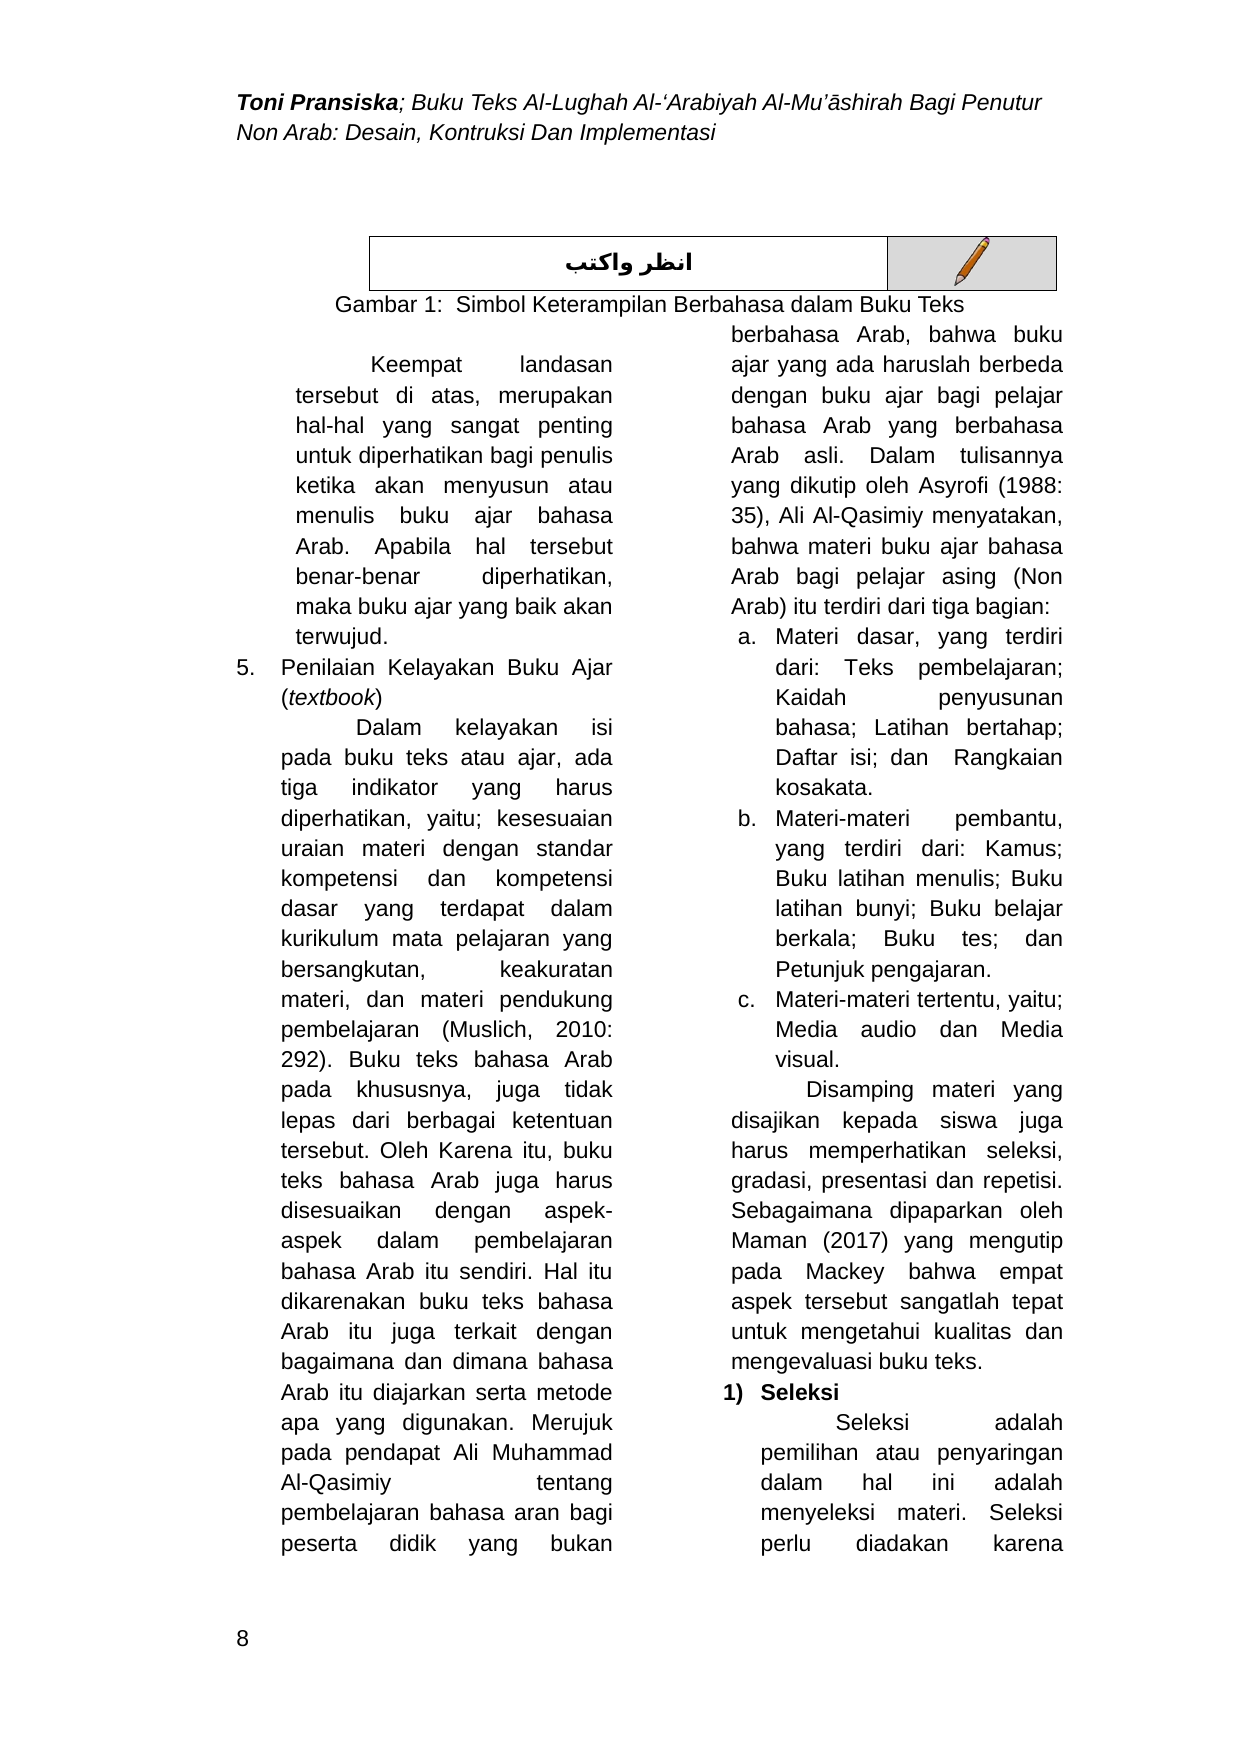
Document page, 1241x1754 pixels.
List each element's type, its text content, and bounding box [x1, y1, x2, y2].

list Dalam kelayakan isi pada buku teks atau ajar, ada tiga indikator yang harus diperhatikan, yaitu; kesesuaian uraian materi dengan standar kompetensi dan kompetensi dasar yang terdapat dalam kurikulum mata pelajaran yang bersangkutan, keakuratan materi, dan materi pendukung pembelajaran (Muslich, 2010: 292). Buku teks bahasa Arab pada khususnya, juga tidak lepas dari berbagai ketentuan tersebut. Oleh Karena itu, buku teks bahasa Arab juga harus disesuaikan dengan aspek-aspek dalam pembelajaran bahasa Arab itu sendiri. Hal itu dikarenakan buku teks bahasa Arab itu juga terkait dengan bagaimana dan dimana bahasa Arab itu diajarkan serta metode apa yang digunakan. Merujuk pada pendapat Ali Muhammad Al-Qasimiy tentang pembelajaran bahasa aran bagi peserta didik yang bukan berbahasa Arab, bahwa buku ajar yang ada haruslah berbeda dengan buku ajar bagi pelajar bahasa Arab yang berbahasa Arab asli. Dalam tulisannya yang dikutip oleh Asyrofi (1988: 35), Ali Al-Qasimiy menyatakan, bahwa materi buku ajar bahasa Arab bagi pelajar asing (Non Arab) itu terdiri dari tiga bagian: [281, 714, 613, 1556]
list Disamping materi yang disajikan kepada siswa juga harus memperhatikan seleksi, gradasi, presentasi dan repetisi. Sebagaimana dipaparkan oleh Maman (2017) yang mengutip pada Mackey bahwa empat aspek tersebut sangatlah tepat untuk mengetahui kualitas dan mengevaluasi buku teks. [731, 1076, 1063, 1374]
list Dalam kelayakan isi pada buku teks atau ajar, ada tiga indikator yang harus diperhatikan, yaitu; kesesuaian uraian materi dengan standar kompetensi dan kompetensi dasar yang terdapat dalam kurikulum mata pelajaran yang bersangkutan, keakuratan materi, dan materi pendukung pembelajaran (Muslich, 2010: 292). Buku teks bahasa Arab pada khususnya, juga tidak lepas dari berbagai ketentuan tersebut. Oleh Karena itu, buku teks bahasa Arab juga harus disesuaikan dengan aspek-aspek dalam pembelajaran bahasa Arab itu sendiri. Hal itu dikarenakan buku teks bahasa Arab itu juga terkait dengan bagaimana dan dimana bahasa Arab itu diajarkan serta metode apa yang digunakan. Merujuk pada pendapat Ali Muhammad Al-Qasimiy tentang pembelajaran bahasa aran bagi peserta didik yang bukan berbahasa Arab, bahwa buku ajar yang ada haruslah berbeda dengan buku ajar bagi pelajar bahasa Arab yang berbahasa Arab asli. Dalam tulisannya yang dikutip oleh Asyrofi (1988: 35), Ali Al-Qasimiy menyatakan, bahwa materi buku ajar bahasa Arab bagi pelajar asing (Non Arab) itu terdiri dari tiga bagian: [731, 321, 1063, 619]
table_cell [888, 237, 1056, 290]
list Materi-materi tertentu, yaitu; Media audio dan Media visual. [738, 986, 1063, 1072]
picture [954, 237, 990, 286]
table_cell انظر واكتب [370, 237, 887, 290]
list Keempat landasan tersebut di atas, merupakan hal-hal yang sangat penting untuk diperhatikan bagi penulis ketika akan menyusun atau menulis buku ajar bahasa Arab. Apabila hal tersebut benar-benar diperhatikan, maka buku ajar yang baik akan terwujud. [295, 351, 613, 649]
list Materi-materi pembantu, yang terdiri dari: Kamus; Buku latihan menulis; Buku latihan bunyi; Buku belajar berkala; Buku tes; dan Petunjuk pengajaran. [738, 804, 1063, 982]
text Gambar 1: Simbol Keterampilan Berbahasa dalam Buku Teks [236, 291, 1063, 317]
list Materi dasar, yang terdiri dari: Teks pembelajaran; Kaidah penyusunan bahasa; Latihan bertahap; Daftar isi; dan Rangkaian kosakata. [738, 623, 1063, 801]
list Penilaian Kelayakan Buku Ajar (textbook) [236, 653, 613, 710]
list Seleksi [723, 1378, 1063, 1405]
